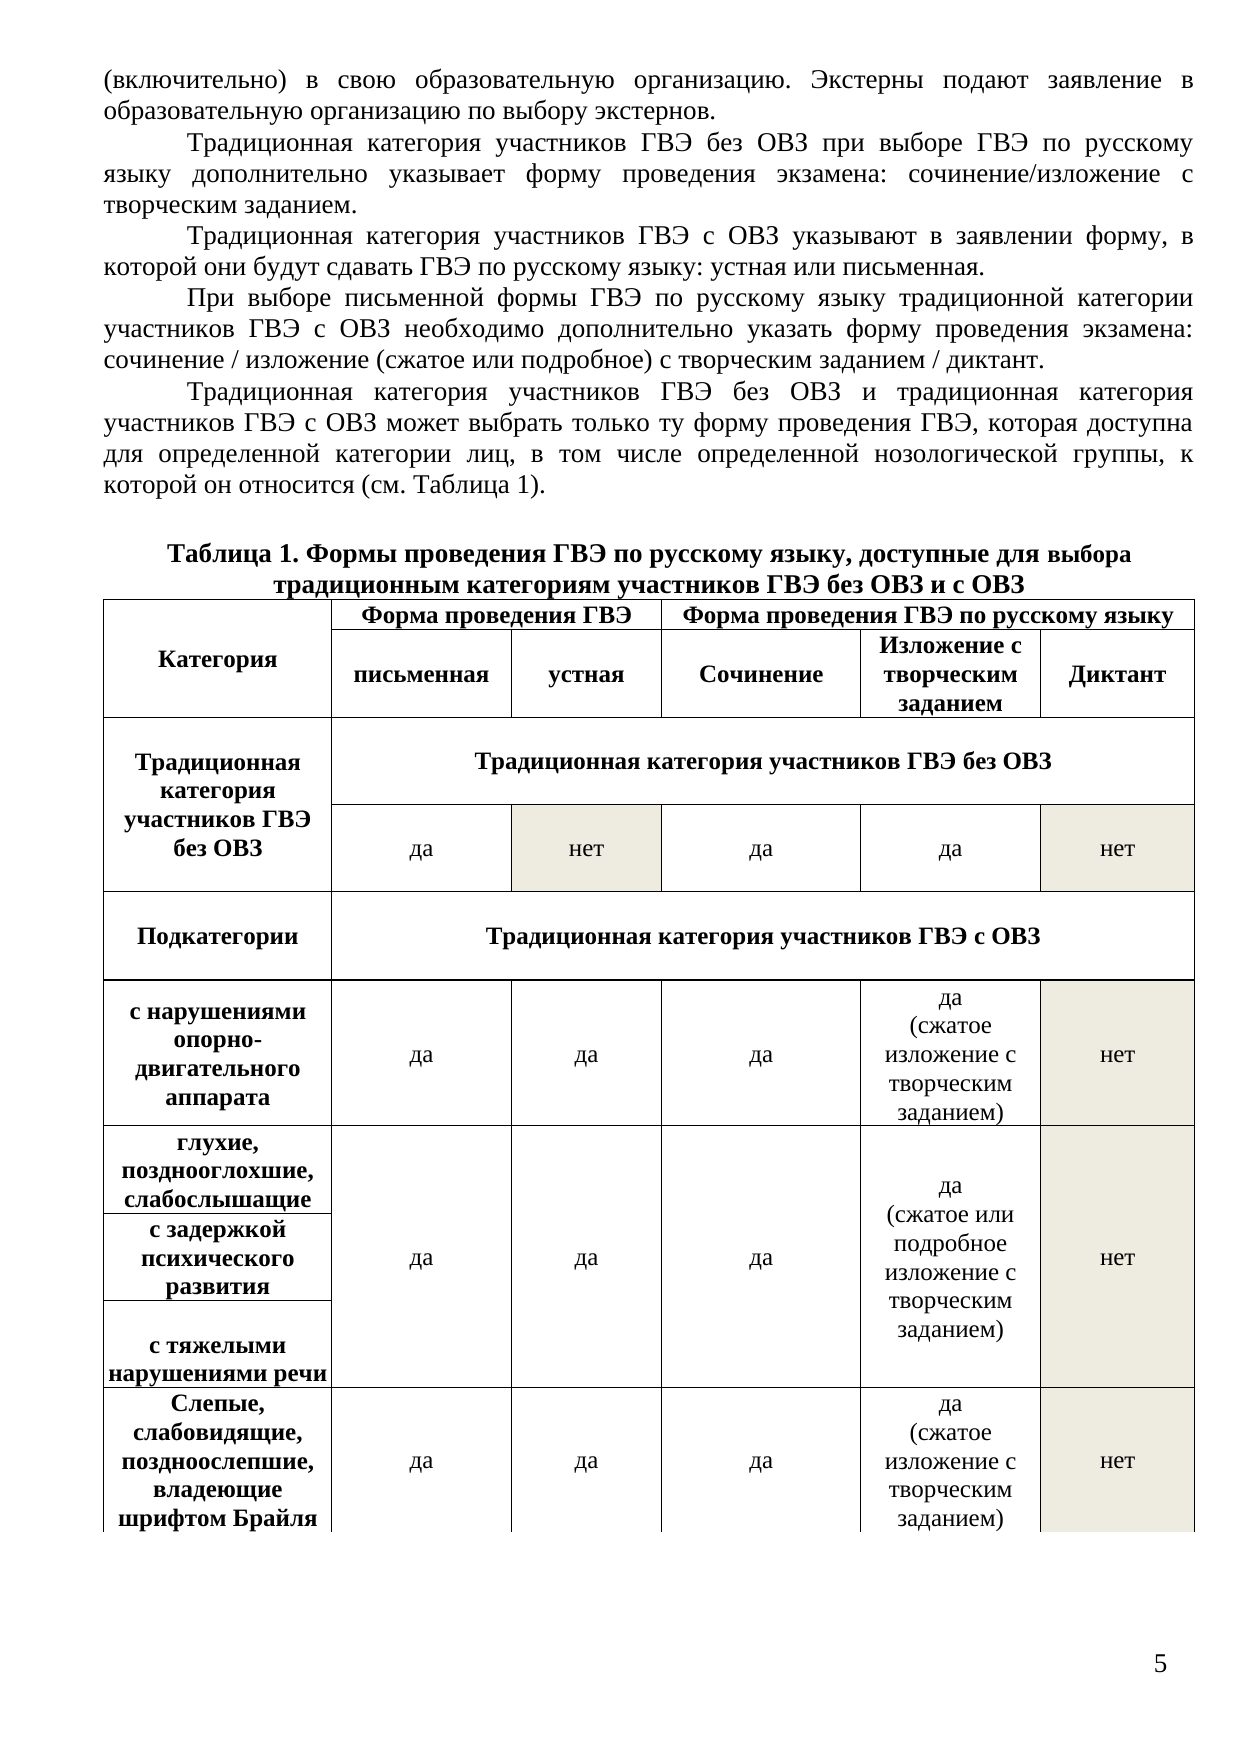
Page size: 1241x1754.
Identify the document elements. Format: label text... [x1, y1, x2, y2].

table_cell нет [1041, 1388, 1194, 1532]
table_cell Традиционная категория участников ГВЭ без ОВЗ [104, 718, 331, 891]
table_cell нет [1041, 1126, 1194, 1387]
table_cell Диктант [1041, 630, 1194, 717]
table_header да [512, 981, 661, 1125]
table_cell да [861, 805, 1040, 891]
table_header да (сжатое изложение с творческим заданием) [861, 981, 1040, 1125]
table_cell Традиционная категория участников ГВЭ без ОВЗ [332, 718, 1194, 804]
table_cell с задержкой психического развития [104, 1214, 331, 1300]
text При выборе письменной формы ГВЭ по русскому языку традиционной категории участников ГВЭ с ОВЗ необходимо дополнительно указать форму проведения экзамена: сочинение / изложение (сжатое или подробное) с творческим заданием / диктант. [103, 281, 1195, 375]
table_cell да (сжатое или подробное изложение с творческим заданием) [861, 1126, 1040, 1387]
table_cell Изложение с творческим заданием [861, 630, 1040, 717]
table_cell да [332, 805, 511, 891]
table_header да [332, 981, 511, 1125]
table_cell Сочинение [662, 630, 860, 717]
table_cell устная [512, 630, 661, 717]
table_cell Традиционная категория участников ГВЭ с ОВЗ [332, 892, 1194, 979]
table_header нет [1041, 981, 1194, 1125]
table_cell нет [1041, 805, 1194, 891]
table_cell да [662, 1126, 860, 1387]
text Традиционная категория участников ГВЭ без ОВЗ и традиционная категория участников ГВЭ с ОВЗ может выбрать только ту форму проведения ГВЭ, которая доступна для определенной категории лиц, в том числе определенной нозологической группы, к которой он относится (см. Таблица 1). [103, 375, 1195, 499]
table_header Категория [104, 600, 331, 717]
table_cell да [332, 1126, 511, 1387]
table_cell письменная [332, 630, 511, 717]
table_cell нет [512, 805, 661, 891]
text Традиционная категория участников ГВЭ без ОВЗ при выборе ГВЭ по русскому языку дополнительно указывает форму проведения экзамена: сочинение/изложение с творческим заданием. [103, 126, 1195, 219]
table_cell да [512, 1126, 661, 1387]
table_cell да [512, 1388, 661, 1532]
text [103, 63, 1195, 126]
table_header с нарушениями опорнодвигательного аппарата [104, 981, 331, 1125]
table_cell с тяжелыми нарушениями речи [104, 1301, 331, 1387]
table_header да [662, 981, 860, 1125]
table_cell Слепые, слабовидящие, поздноослепшие, владеющие шрифтом Брайля [104, 1388, 331, 1532]
table_cell да [332, 1388, 511, 1532]
table_cell да [662, 805, 860, 891]
table_cell глухие, позднооглохшие, слабослышащие [104, 1126, 331, 1213]
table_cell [861, 1388, 1040, 1532]
text Традиционная категория участников ГВЭ с ОВЗ указывают в заявлении форму, в которой они будут сдавать ГВЭ по русскому языку: устная или письменная. [103, 219, 1195, 281]
text Таблица 1. Формы проведения ГВЭ по русскому языку, доступные для выбора традиционным категориям участников ГВЭ без ОВЗ и с ОВЗ [103, 537, 1195, 599]
table_cell Подкатегории [104, 892, 331, 979]
table_header Форма проведения ГВЭ по русскому языку [662, 600, 1194, 629]
table_header Форма проведения ГВЭ [332, 600, 661, 629]
table_cell да [662, 1388, 860, 1532]
